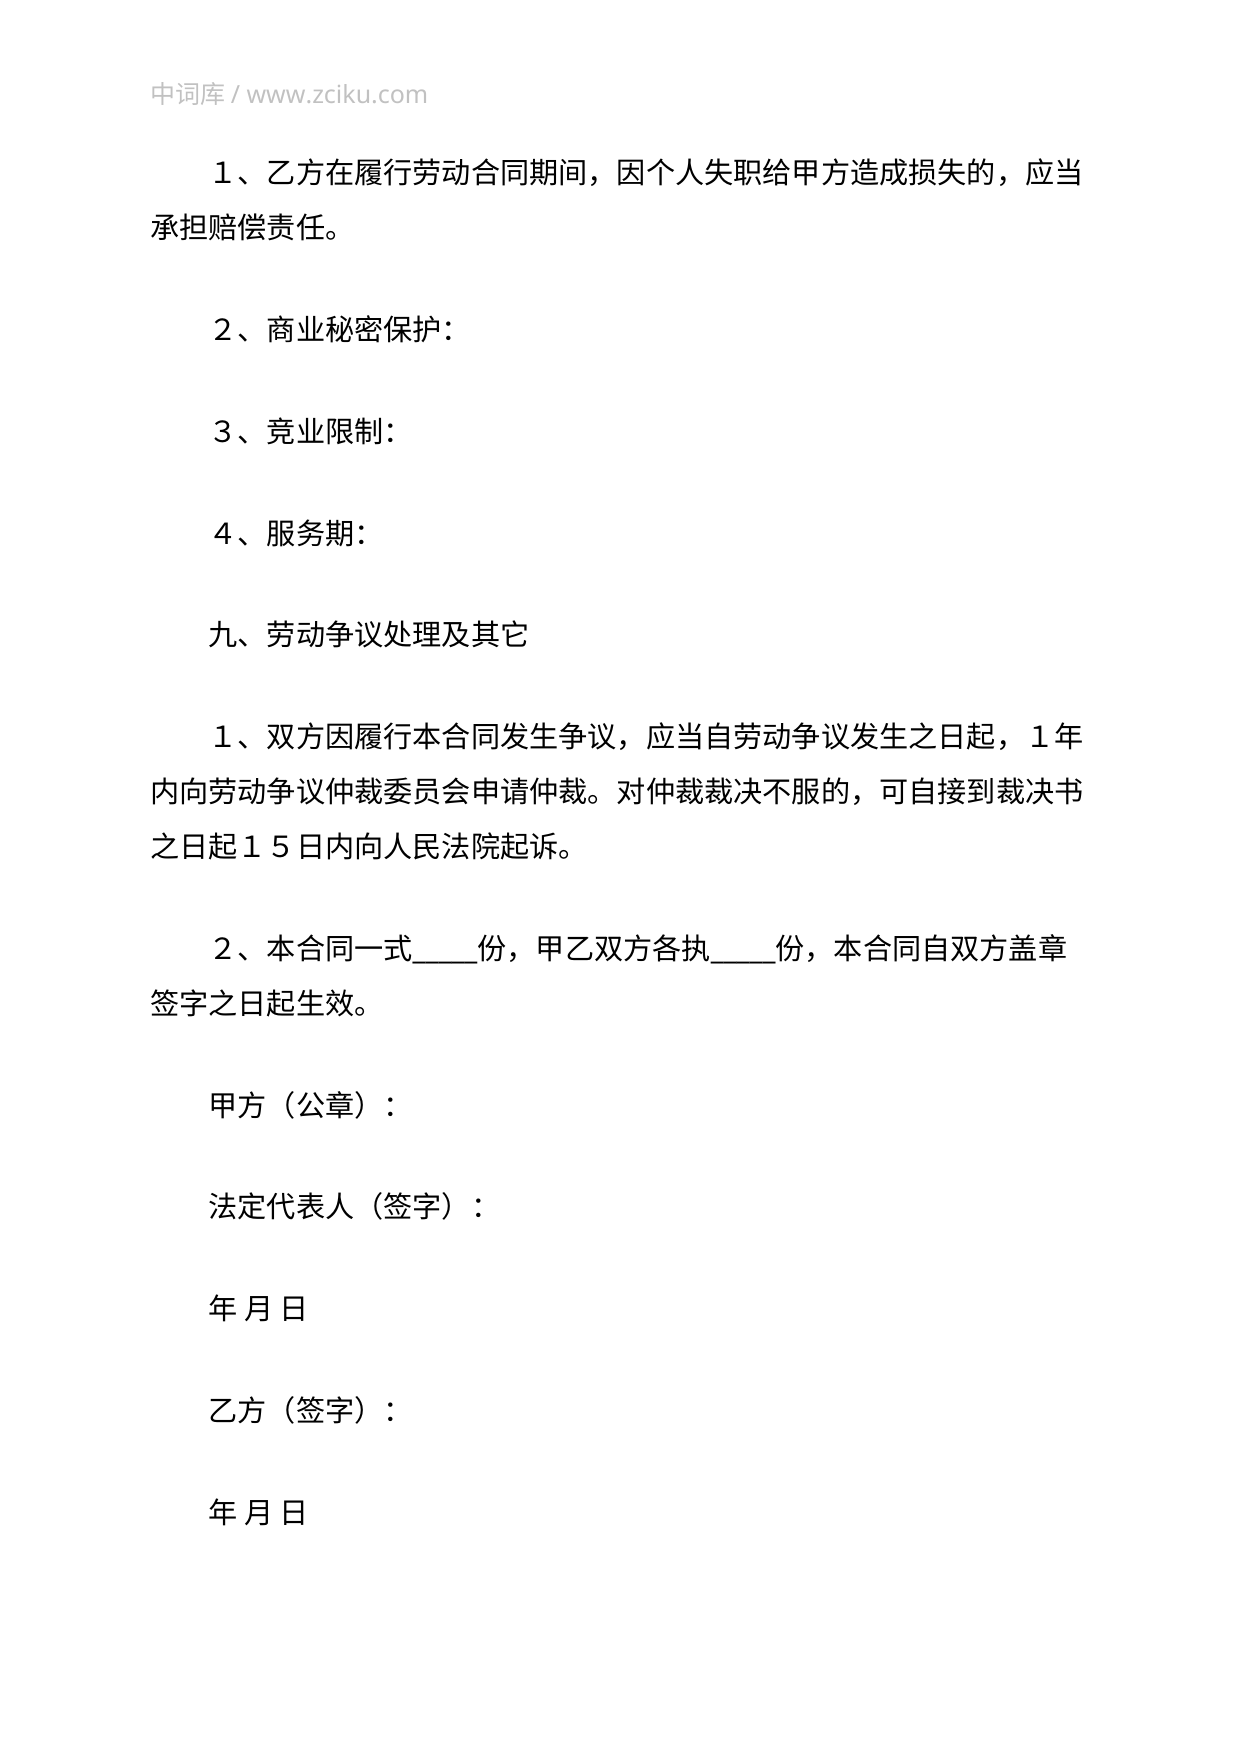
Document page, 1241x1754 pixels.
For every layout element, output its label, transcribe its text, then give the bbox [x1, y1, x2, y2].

text 年 月 日 [150, 1489, 1090, 1531]
text 乙方（签字）： [150, 1387, 1090, 1430]
text ２、商业秘密保护： [150, 307, 1090, 349]
text ３、竞业限制： [150, 408, 1090, 451]
text 九、劳动争议处理及其它 [150, 612, 1090, 654]
text １、双方因履行本合同发生争议，应当自劳动争议发生之日起，１年内向劳动争议仲裁委员会申请仲裁。对仲裁裁决不服的，可自接到裁决书之日起１５日内向人民法院起诉。 [150, 714, 1090, 866]
text 年 月 日 [150, 1286, 1090, 1328]
text ４、服务期： [150, 510, 1090, 552]
text 法定代表人（签字）： [150, 1184, 1090, 1226]
text １、乙方在履行劳动合同期间，因个人失职给甲方造成损失的，应当承担赔偿责任。 [150, 150, 1090, 247]
text 甲方（公章）： [150, 1082, 1090, 1124]
text ２、本合同一式_____份，甲乙双方各执_____份，本合同自双方盖章签字之日起生效。 [150, 925, 1090, 1023]
